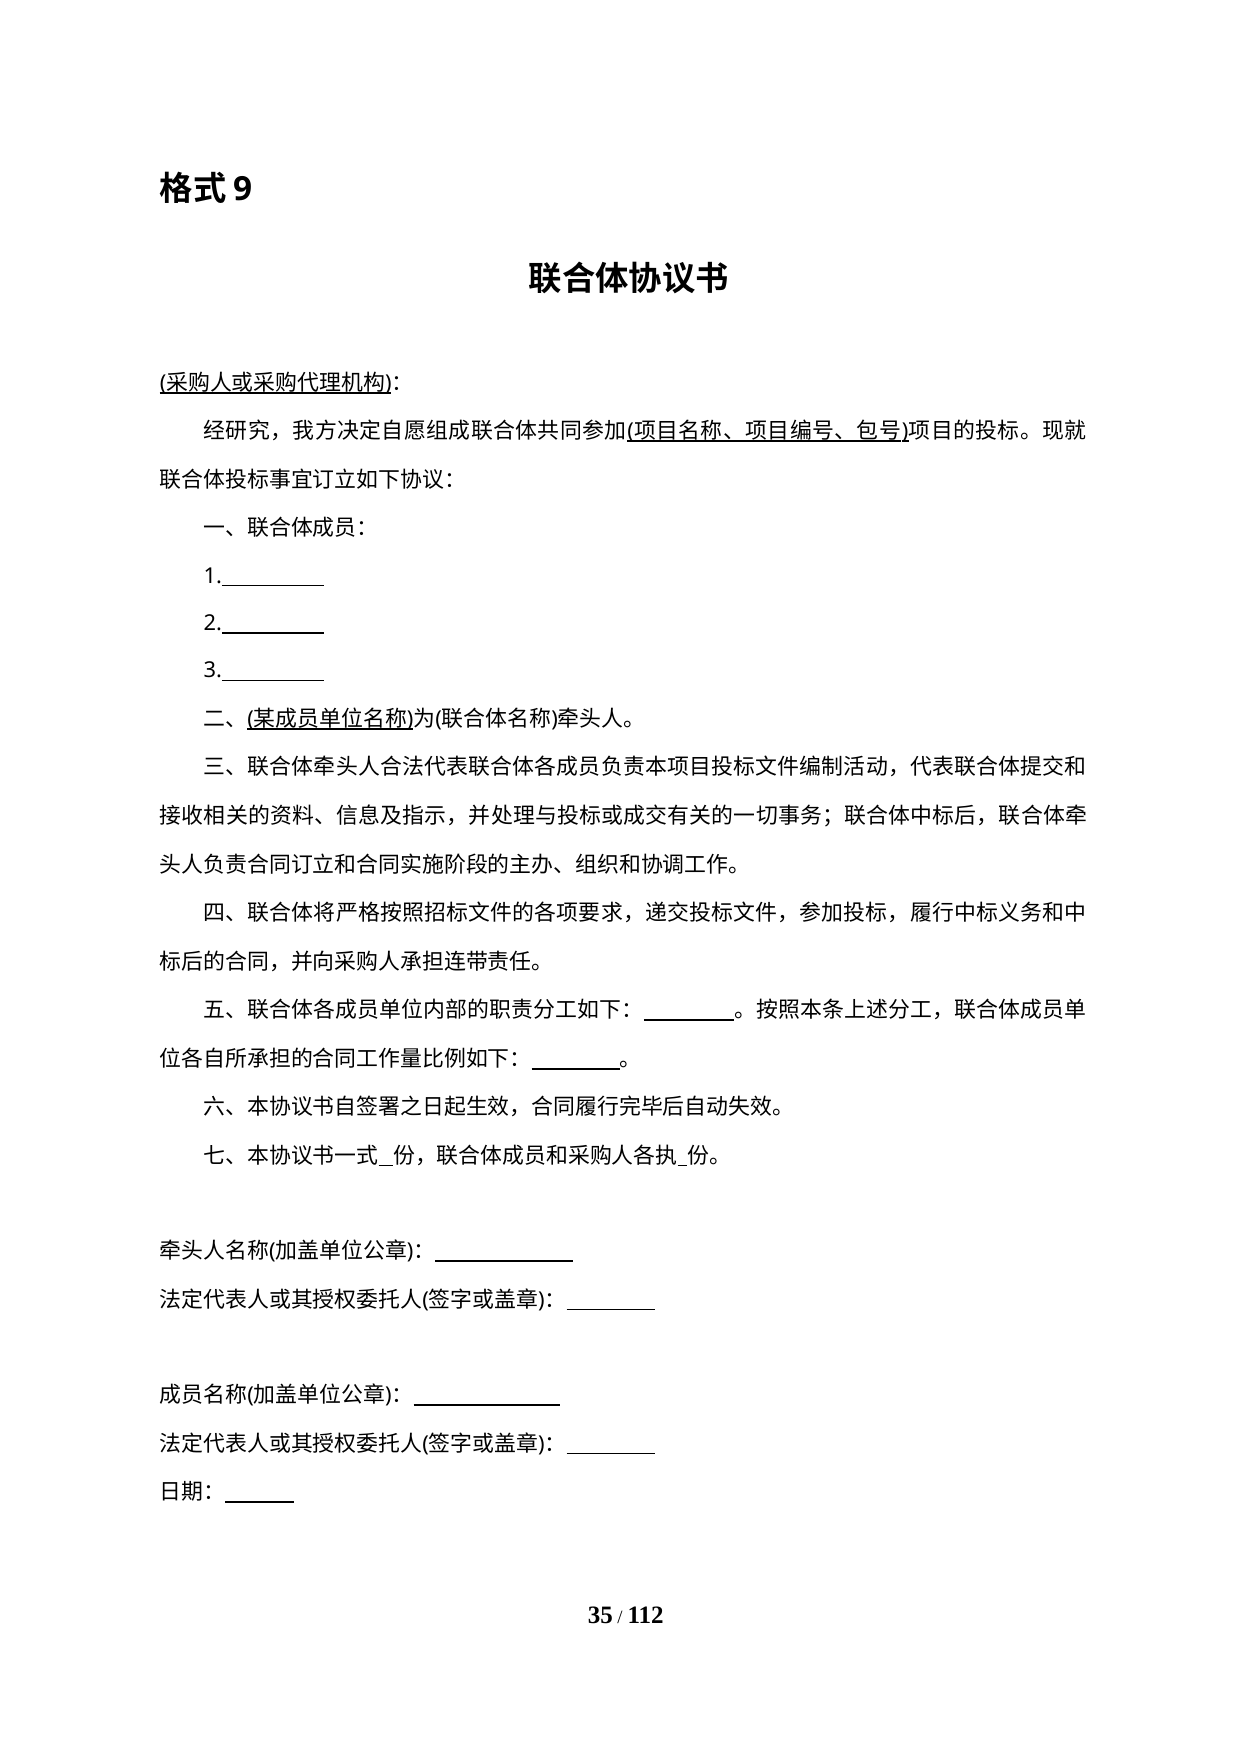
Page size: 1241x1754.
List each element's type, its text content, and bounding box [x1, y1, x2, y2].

text 五、联合体各成员单位内部的职责分工如下： 。按照本条上述分工，联合体成员单位各自所承担的合同工作量比例如下： 。 [159, 992, 1087, 1073]
text 1. [159, 558, 1087, 591]
text 联合体协议书 [159, 243, 1089, 308]
text 经研究，我方决定自愿组成联合体共同参加(项目名称、项目编号、包号)项目的投标。现就联合体投标事宜订立如下协议： [159, 413, 1087, 494]
text 日期： [159, 1474, 977, 1506]
text 2. [159, 606, 1087, 638]
text 成员名称(加盖单位公章)： [159, 1377, 1087, 1409]
text 六、本协议书自签署之日起生效，合同履行完毕后自动失效。 [159, 1089, 1087, 1121]
text 四、联合体将严格按照招标文件的各项要求，递交投标文件，参加投标，履行中标义务和中标后的合同，并向采购人承担连带责任。 [159, 895, 1087, 976]
text 七、本协议书一式 份，联合体成员和采购人各执 份。 [159, 1137, 1087, 1170]
text 法定代表人或其授权委托人(签字或盖章)： [159, 1425, 1087, 1458]
text (采购人或采购代理机构)： [159, 364, 1087, 397]
text 一、联合体成员： [159, 510, 1087, 542]
text 三、联合体牵头人合法代表联合体各成员负责本项目投标文件编制活动，代表联合体提交和接收相关的资料、信息及指示，并处理与投标或成交有关的一切事务；联合体中标后，联合体牵头人负责合同订立和合同实施阶段的主办、组织和协调工作。 [159, 749, 1087, 879]
text 3. [159, 653, 1087, 686]
text 二、(某成员单位名称)为(联合体名称)牵头人。 [159, 701, 1087, 733]
text 牵头人名称(加盖单位公章)： [159, 1233, 1087, 1265]
subtitle 格式9 [159, 162, 1087, 210]
text 法定代表人或其授权委托人(签字或盖章)： [159, 1281, 1087, 1314]
